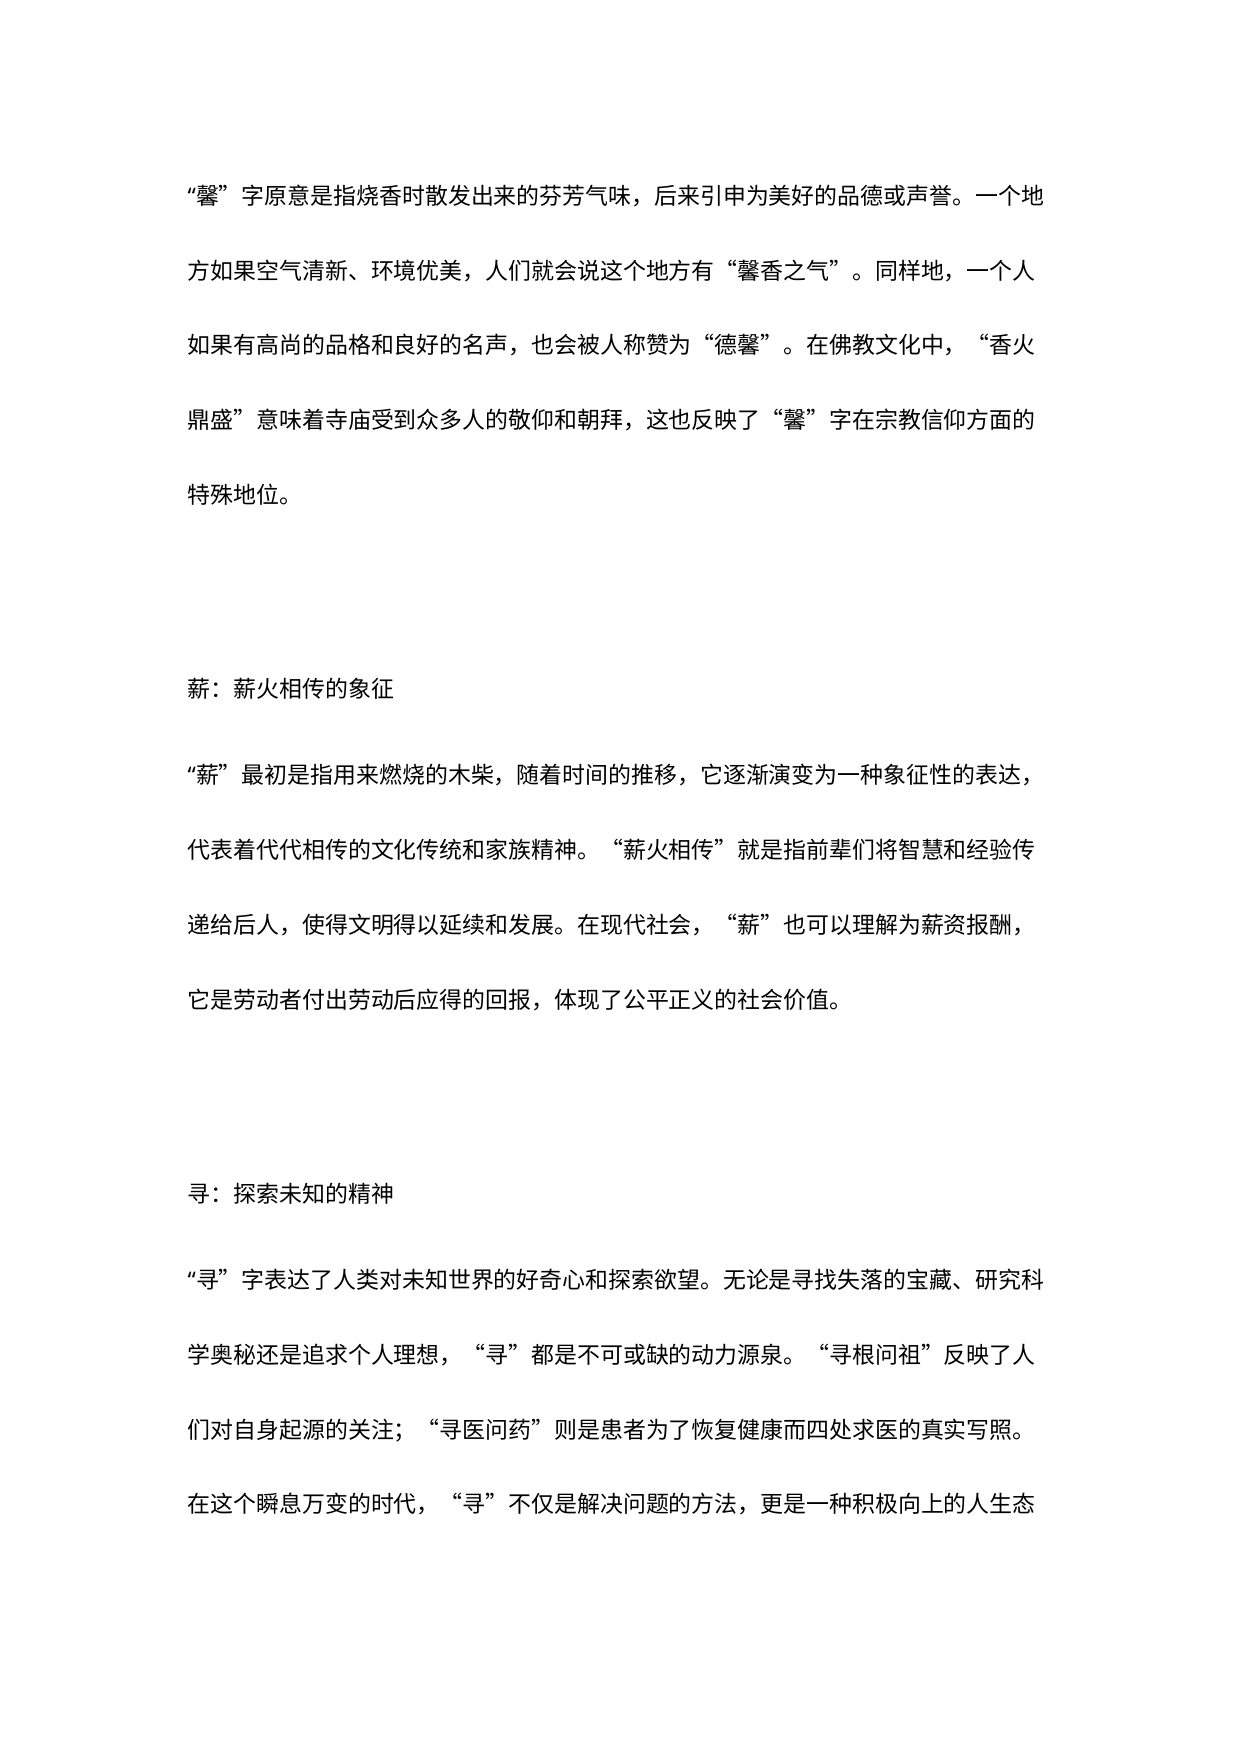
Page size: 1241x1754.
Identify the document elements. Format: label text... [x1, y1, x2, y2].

text 寻：探索未知的精神 [187, 1160, 1053, 1225]
text 薪：薪火相传的象征 [187, 655, 1053, 720]
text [187, 1246, 1053, 1536]
text “馨”字原意是指烧香时散发出来的芬芳气味，后来引申为美好的品德或声誉。一个地方如果空气清新、环境优美，人们就会说这个地方有“馨香之气”。同样地，一个人如果有高尚的品格和良好的名声，也会被人称赞为“德馨”。在佛教文化中，“香火鼎盛”意味着寺庙受到众多人的敬仰和朝拜，这也反映了“馨”字在宗教信仰方面的特殊地位。 [187, 162, 1053, 526]
text “薪”最初是指用来燃烧的木柴，随着时间的推移，它逐渐演变为一种象征性的表达，代表着代代相传的文化传统和家族精神。“薪火相传”就是指前辈们将智慧和经验传递给后人，使得文明得以延续和发展。在现代社会，“薪”也可以理解为薪资报酬，它是劳动者付出劳动后应得的回报，体现了公平正义的社会价值。 [187, 742, 1053, 1031]
